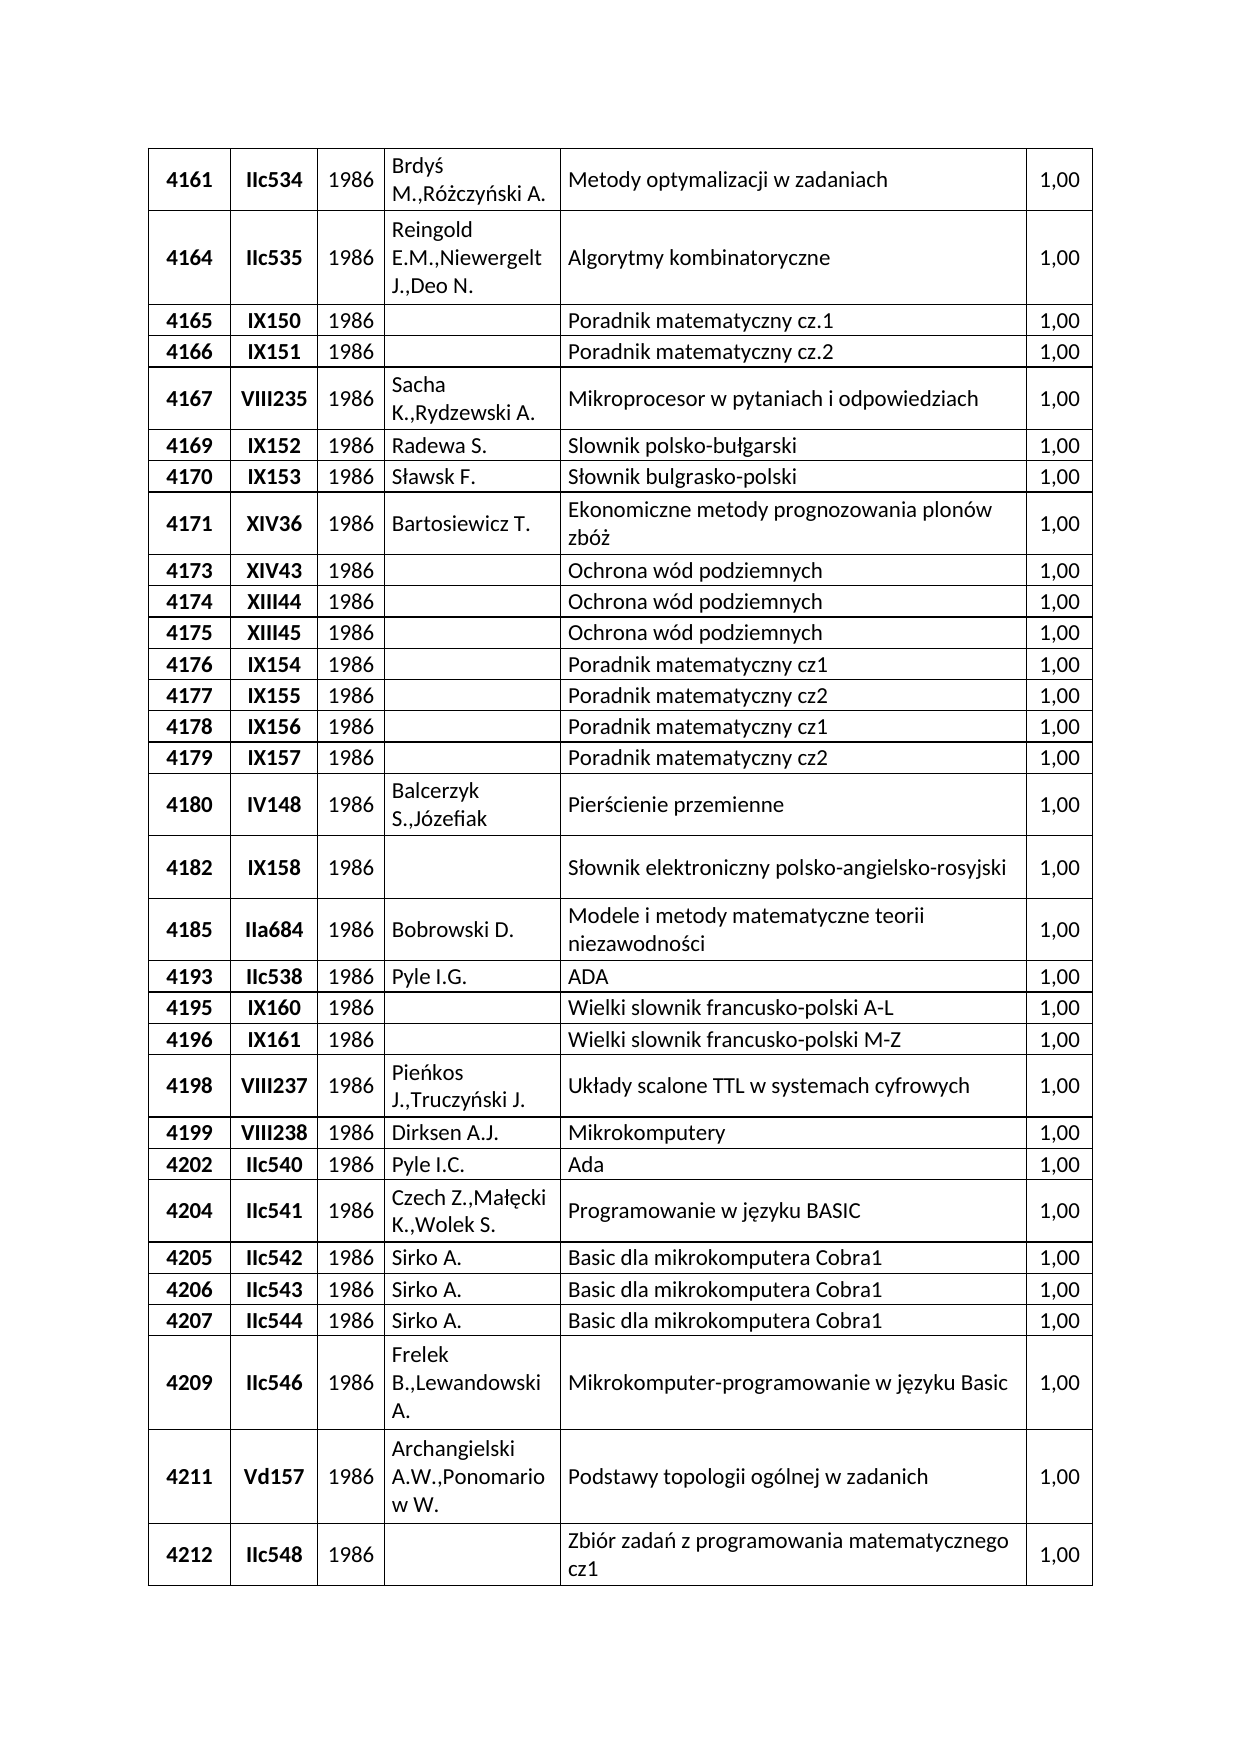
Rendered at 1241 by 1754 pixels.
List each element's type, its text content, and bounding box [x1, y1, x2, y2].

table_cell Basic dla mikrokomputera Cobra1 [561, 1305, 1026, 1335]
table_cell IX157 [231, 743, 317, 773]
table_cell VIII237 [231, 1055, 317, 1116]
table_cell IX160 [231, 993, 317, 1023]
table_cell 4209 [149, 1336, 230, 1429]
table_cell Ochrona wód podziemnych [561, 618, 1026, 648]
table_cell Basic dla mikrokomputera Cobra1 [561, 1274, 1026, 1304]
table_cell 1986 [318, 1024, 384, 1054]
table_cell 4177 [149, 680, 230, 710]
table_cell 1986 [318, 430, 384, 460]
table_cell 4185 [149, 899, 230, 960]
table_cell 4212 [149, 1524, 230, 1585]
table_cell IX156 [231, 711, 317, 741]
table_cell 4169 [149, 430, 230, 460]
table_cell IIc548 [231, 1524, 317, 1585]
table_cell 4205 [149, 1243, 230, 1273]
table_cell Poradnik matematyczny cz.2 [561, 336, 1026, 366]
table_cell 4198 [149, 1055, 230, 1116]
table_cell 1,00 [1027, 1305, 1092, 1335]
table_cell 1,00 [1027, 1336, 1092, 1429]
table_cell Ochrona wód podziemnych [561, 555, 1026, 585]
table_cell IX155 [231, 680, 317, 710]
table_cell 1986 [318, 899, 384, 960]
table_cell 4182 [149, 836, 230, 898]
table_cell IX150 [231, 305, 317, 335]
table_cell Balcerzyk S.,Józefiak [385, 774, 560, 835]
table_cell Podstawy topologii ogólnej w zadanich [561, 1430, 1026, 1523]
table_cell VIII238 [231, 1118, 317, 1148]
table_cell Programowanie w języku BASIC [561, 1180, 1026, 1241]
table_cell 1,00 [1027, 1180, 1092, 1241]
table_cell IIc542 [231, 1243, 317, 1273]
table_cell VIII235 [231, 368, 317, 429]
table_cell Vd157 [231, 1430, 317, 1523]
table_cell 1,00 [1027, 1243, 1092, 1273]
table_cell Poradnik matematyczny cz2 [561, 743, 1026, 773]
table_cell 4193 [149, 961, 230, 991]
table_cell 1986 [318, 336, 384, 366]
table_cell Bartosiewicz T. [385, 493, 560, 554]
table_cell 4165 [149, 305, 230, 335]
table_cell 4180 [149, 774, 230, 835]
table_cell Algorytmy kombinatoryczne [561, 211, 1026, 304]
table_cell Reingold E.M.,Niewergelt J.,Deo N. [385, 211, 560, 304]
table_cell 1,00 [1027, 1118, 1092, 1148]
table_cell 1,00 [1027, 1149, 1092, 1179]
table_cell 1,00 [1027, 149, 1092, 210]
table_cell Modele i metody matematyczne teorii niezawodności [561, 899, 1026, 960]
table_cell 1986 [318, 1180, 384, 1241]
table_cell [385, 1524, 560, 1585]
table_cell 1986 [318, 555, 384, 585]
table_cell 1,00 [1027, 993, 1092, 1023]
table_cell IIc544 [231, 1305, 317, 1335]
table_cell Ochrona wód podziemnych [561, 586, 1026, 616]
table_cell Zbiór zadań z programowania matematycznego cz1 [561, 1524, 1026, 1585]
table_cell 1,00 [1027, 1024, 1092, 1054]
table_cell Słownik bulgrasko-polski [561, 461, 1026, 491]
table_cell XIII45 [231, 618, 317, 648]
table_cell 4166 [149, 336, 230, 366]
table_cell [385, 711, 560, 741]
table_cell Sirko A. [385, 1305, 560, 1335]
table_cell XIII44 [231, 586, 317, 616]
table_cell 1986 [318, 493, 384, 554]
table_cell [385, 649, 560, 679]
table_cell Sławsk F. [385, 461, 560, 491]
table_cell 1986 [318, 586, 384, 616]
table_cell IIc546 [231, 1336, 317, 1429]
table_cell Sacha K.,Rydzewski A. [385, 368, 560, 429]
table_cell 4161 [149, 149, 230, 210]
table_cell 1986 [318, 1524, 384, 1585]
table_cell 1986 [318, 774, 384, 835]
table_cell 1,00 [1027, 336, 1092, 366]
table_cell 1986 [318, 1243, 384, 1273]
table_cell [385, 555, 560, 585]
table_cell [385, 1024, 560, 1054]
table_cell 1986 [318, 461, 384, 491]
table_cell Ada [561, 1149, 1026, 1179]
table_cell IX153 [231, 461, 317, 491]
table_cell IIc538 [231, 961, 317, 991]
table_cell 1,00 [1027, 461, 1092, 491]
table_cell IIc543 [231, 1274, 317, 1304]
table_cell 1,00 [1027, 836, 1092, 898]
table_cell 4199 [149, 1118, 230, 1148]
table_cell 4196 [149, 1024, 230, 1054]
table_cell Wielki slownik francusko-polski M-Z [561, 1024, 1026, 1054]
table_cell Pierścienie przemienne [561, 774, 1026, 835]
table_cell Metody optymalizacji w zadaniach [561, 149, 1026, 210]
table_cell 1,00 [1027, 649, 1092, 679]
table_cell Archangielski A.W.,Ponomariow W. [385, 1430, 560, 1523]
table_cell IIc535 [231, 211, 317, 304]
table_cell 4204 [149, 1180, 230, 1241]
table_cell 1986 [318, 836, 384, 898]
table_cell XIV36 [231, 493, 317, 554]
table_cell 1,00 [1027, 555, 1092, 585]
table_cell 1986 [318, 743, 384, 773]
table_cell 4170 [149, 461, 230, 491]
table_cell Mikrokomputery [561, 1118, 1026, 1148]
table_cell 1986 [318, 1118, 384, 1148]
table_cell 4178 [149, 711, 230, 741]
table_cell Układy scalone TTL w systemach cyfrowych [561, 1055, 1026, 1116]
table_cell 4207 [149, 1305, 230, 1335]
table_cell Sirko A. [385, 1274, 560, 1304]
table_cell [385, 680, 560, 710]
table_cell 1986 [318, 368, 384, 429]
table_cell ADA [561, 961, 1026, 991]
table_cell Pyle I.C. [385, 1149, 560, 1179]
table_cell 1986 [318, 993, 384, 1023]
table_cell 1,00 [1027, 493, 1092, 554]
table_cell 1,00 [1027, 305, 1092, 335]
table_cell 1986 [318, 711, 384, 741]
table_cell 4179 [149, 743, 230, 773]
table_cell Mikroprocesor w pytaniach i odpowiedziach [561, 368, 1026, 429]
table_cell IX154 [231, 649, 317, 679]
table_cell Słownik elektroniczny polsko-angielsko-rosyjski [561, 836, 1026, 898]
table_cell 1986 [318, 1274, 384, 1304]
table_cell Poradnik matematyczny cz.1 [561, 305, 1026, 335]
table_cell 1986 [318, 961, 384, 991]
table_cell 1986 [318, 1430, 384, 1523]
table_cell Wielki slownik francusko-polski A-L [561, 993, 1026, 1023]
table_cell 1,00 [1027, 211, 1092, 304]
table_cell 1,00 [1027, 618, 1092, 648]
table_cell Poradnik matematyczny cz2 [561, 680, 1026, 710]
table_cell 1986 [318, 211, 384, 304]
table_cell 4164 [149, 211, 230, 304]
table_cell Dirksen A.J. [385, 1118, 560, 1148]
table_cell 4202 [149, 1149, 230, 1179]
table_cell [385, 836, 560, 898]
table_cell 4167 [149, 368, 230, 429]
table_cell Slownik polsko-bułgarski [561, 430, 1026, 460]
table_cell 1,00 [1027, 1055, 1092, 1116]
table_cell 1,00 [1027, 743, 1092, 773]
table_cell 1986 [318, 149, 384, 210]
table_cell 4175 [149, 618, 230, 648]
table_cell [385, 743, 560, 773]
table_cell 1986 [318, 649, 384, 679]
table_cell IX151 [231, 336, 317, 366]
table_cell Brdyś M.,Różczyński A. [385, 149, 560, 210]
table_cell Radewa S. [385, 430, 560, 460]
table_cell 1986 [318, 618, 384, 648]
table_cell Bobrowski D. [385, 899, 560, 960]
table_cell Sirko A. [385, 1243, 560, 1273]
table_cell IV148 [231, 774, 317, 835]
table_cell 1,00 [1027, 1274, 1092, 1304]
table_cell 4174 [149, 586, 230, 616]
table_cell IX158 [231, 836, 317, 898]
table_cell 1,00 [1027, 1524, 1092, 1585]
table_cell 1986 [318, 680, 384, 710]
table_cell 1986 [318, 1336, 384, 1429]
table_cell Basic dla mikrokomputera Cobra1 [561, 1243, 1026, 1273]
table_cell [385, 618, 560, 648]
table_cell [385, 586, 560, 616]
table_cell 1,00 [1027, 711, 1092, 741]
table_cell [385, 336, 560, 366]
table_cell IX152 [231, 430, 317, 460]
table_cell Poradnik matematyczny cz1 [561, 649, 1026, 679]
table_cell 4206 [149, 1274, 230, 1304]
table_cell Pieńkos J.,Truczyński J. [385, 1055, 560, 1116]
table_cell 1986 [318, 1149, 384, 1179]
table_cell XIV43 [231, 555, 317, 585]
table_cell Frelek B.,Lewandowski A. [385, 1336, 560, 1429]
table_cell 1,00 [1027, 899, 1092, 960]
table_cell IX161 [231, 1024, 317, 1054]
table_cell Poradnik matematyczny cz1 [561, 711, 1026, 741]
table_cell Pyle I.G. [385, 961, 560, 991]
table_cell Czech Z.,Małęcki K.,Wolek S. [385, 1180, 560, 1241]
table_cell 1,00 [1027, 961, 1092, 991]
table_cell IIa684 [231, 899, 317, 960]
table_cell 1986 [318, 1305, 384, 1335]
table_cell IIc534 [231, 149, 317, 210]
table_cell 1,00 [1027, 1430, 1092, 1523]
table_cell 4176 [149, 649, 230, 679]
table_cell 4195 [149, 993, 230, 1023]
table_cell 1,00 [1027, 680, 1092, 710]
table_cell 1,00 [1027, 774, 1092, 835]
table_cell 1,00 [1027, 430, 1092, 460]
table_cell IIc540 [231, 1149, 317, 1179]
table_cell 4211 [149, 1430, 230, 1523]
table_cell IIc541 [231, 1180, 317, 1241]
table_cell 1986 [318, 1055, 384, 1116]
table_cell 1,00 [1027, 586, 1092, 616]
table_cell 1,00 [1027, 368, 1092, 429]
table_cell 4171 [149, 493, 230, 554]
table_cell 1986 [318, 305, 384, 335]
table_cell Mikrokomputer-programowanie w języku Basic [561, 1336, 1026, 1429]
table_cell 4173 [149, 555, 230, 585]
table_cell [385, 305, 560, 335]
table_cell Ekonomiczne metody prognozowania plonów zbóż [561, 493, 1026, 554]
table_cell [385, 993, 560, 1023]
